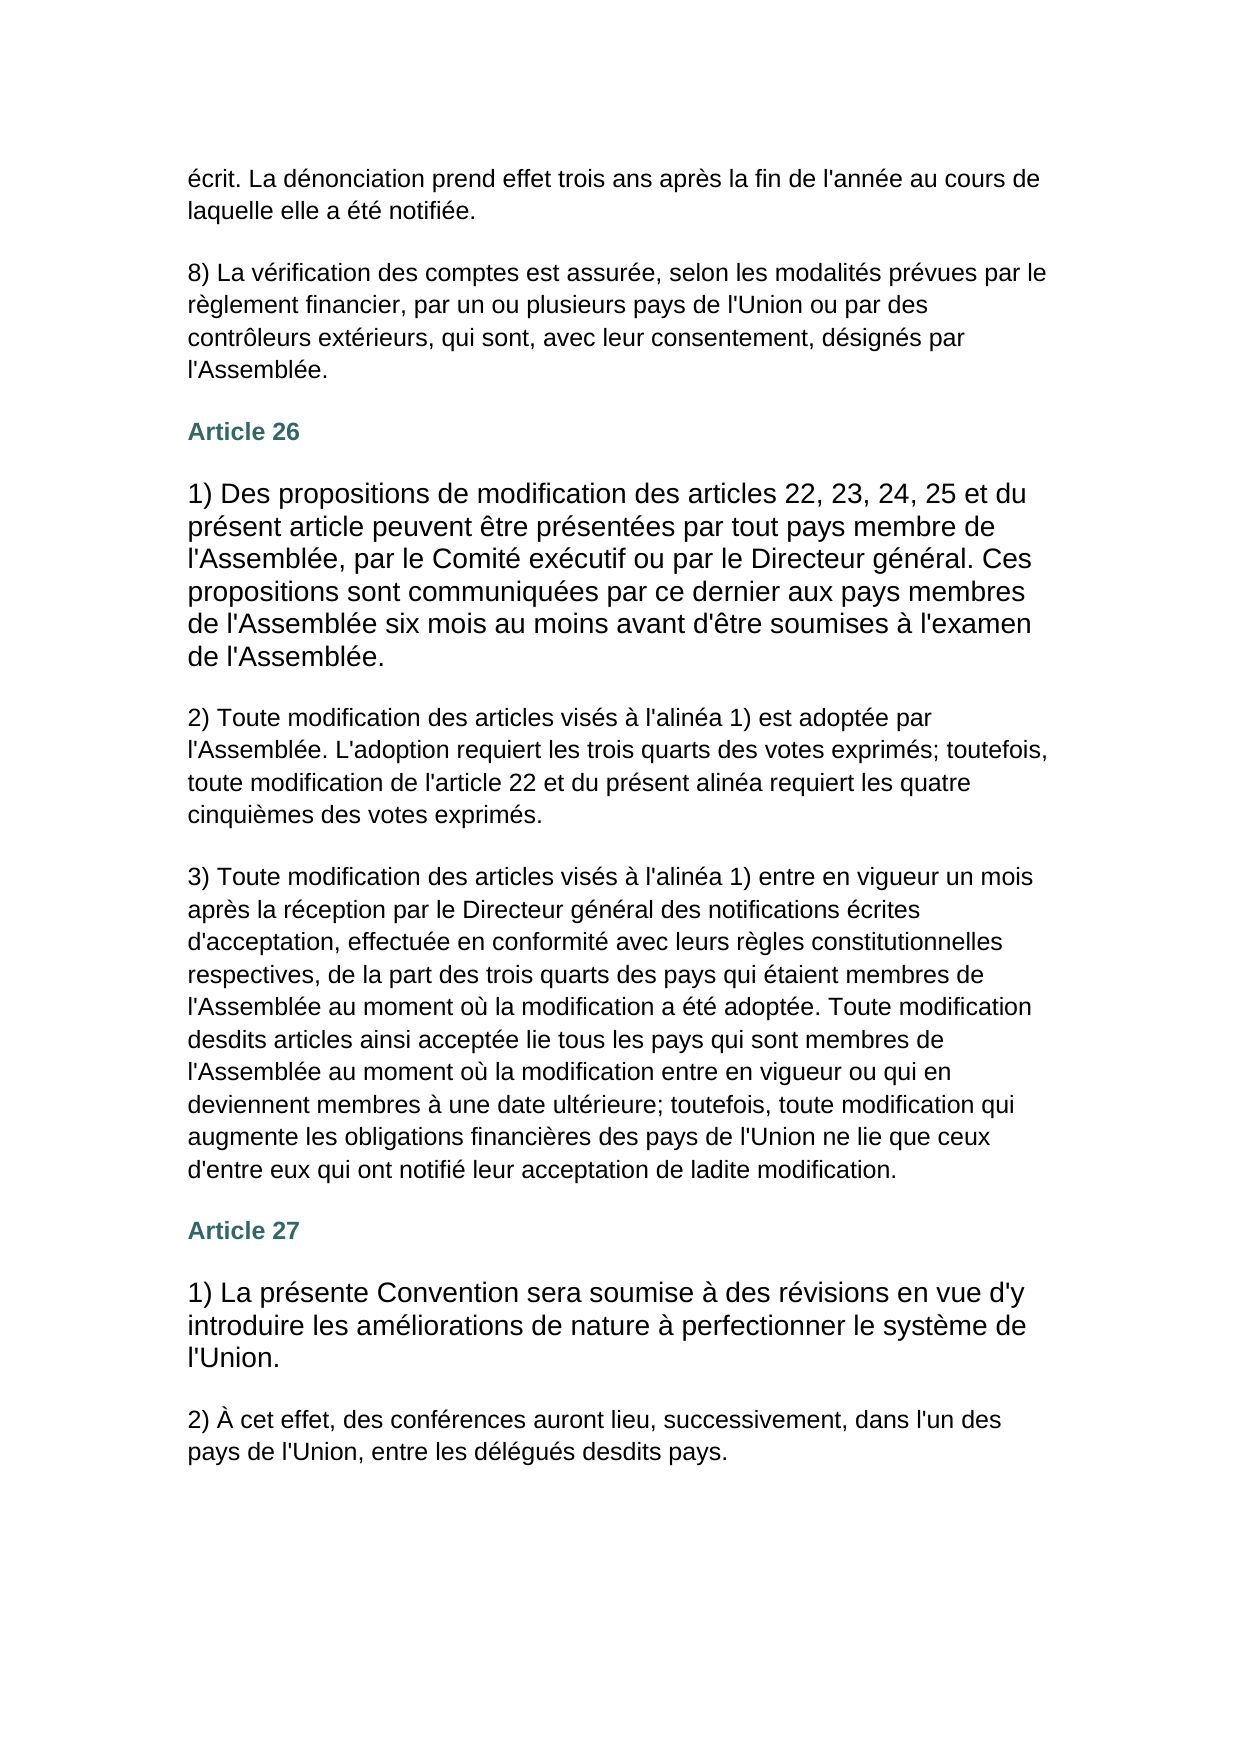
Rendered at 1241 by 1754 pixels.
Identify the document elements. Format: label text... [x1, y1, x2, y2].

text 1) Des propositions de modification des articles 22, 23, 24, 25 et du présent article peuvent être présentées par tout pays membre de l'Assemblée, par le Comité exécutif ou par le Directeur général. Ces propositions sont communiquées par ce dernier aux pays membres de l'Assemblée six mois au moins avant d'être soumises à l'examen de l'Assemblée. [187, 477, 1053, 672]
text Article 26 [187, 415, 1053, 448]
text Article 27 [187, 1214, 1053, 1247]
text 1) La présente Convention sera soumise à des révisions en vue d'y introduire les améliorations de nature à perfectionner le système de l'Union. [187, 1276, 1053, 1374]
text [187, 162, 1053, 227]
text 8) La vérification des comptes est assurée, selon les modalités prévues par le règlement financier, par un ou plusieurs pays de l'Union ou par des contrôleurs extérieurs, qui sont, avec leur consentement, désignés par l'Assemblée. [187, 256, 1053, 386]
text 3) Toute modification des articles visés à l'alinéa 1) entre en vigueur un mois après la réception par le Directeur général des notifications écrites d'acceptation, effectuée en conformité avec leurs règles constitutionnelles respectives, de la part des trois quarts des pays qui étaient membres de l'Assemblée au moment où la modification a été adoptée. Toute modification desdits articles ainsi acceptée lie tous les pays qui sont membres de l'Assemblée au moment où la modification entre en vigueur ou qui en deviennent membres à une date ultérieure; toutefois, toute modification qui augmente les obligations financières des pays de l'Union ne lie que ceux d'entre eux qui ont notifié leur acceptation de ladite modification. [187, 860, 1053, 1185]
text 2) À cet effet, des conférences auront lieu, successivement, dans l'un des pays de l'Union, entre les délégués desdits pays. [187, 1403, 1053, 1468]
text 2) Toute modification des articles visés à l'alinéa 1) est adoptée par l'Assemblée. L'adoption requiert les trois quarts des votes exprimés; toutefois, toute modification de l'article 22 et du présent alinéa requiert les quatre cinquièmes des votes exprimés. [187, 701, 1053, 831]
